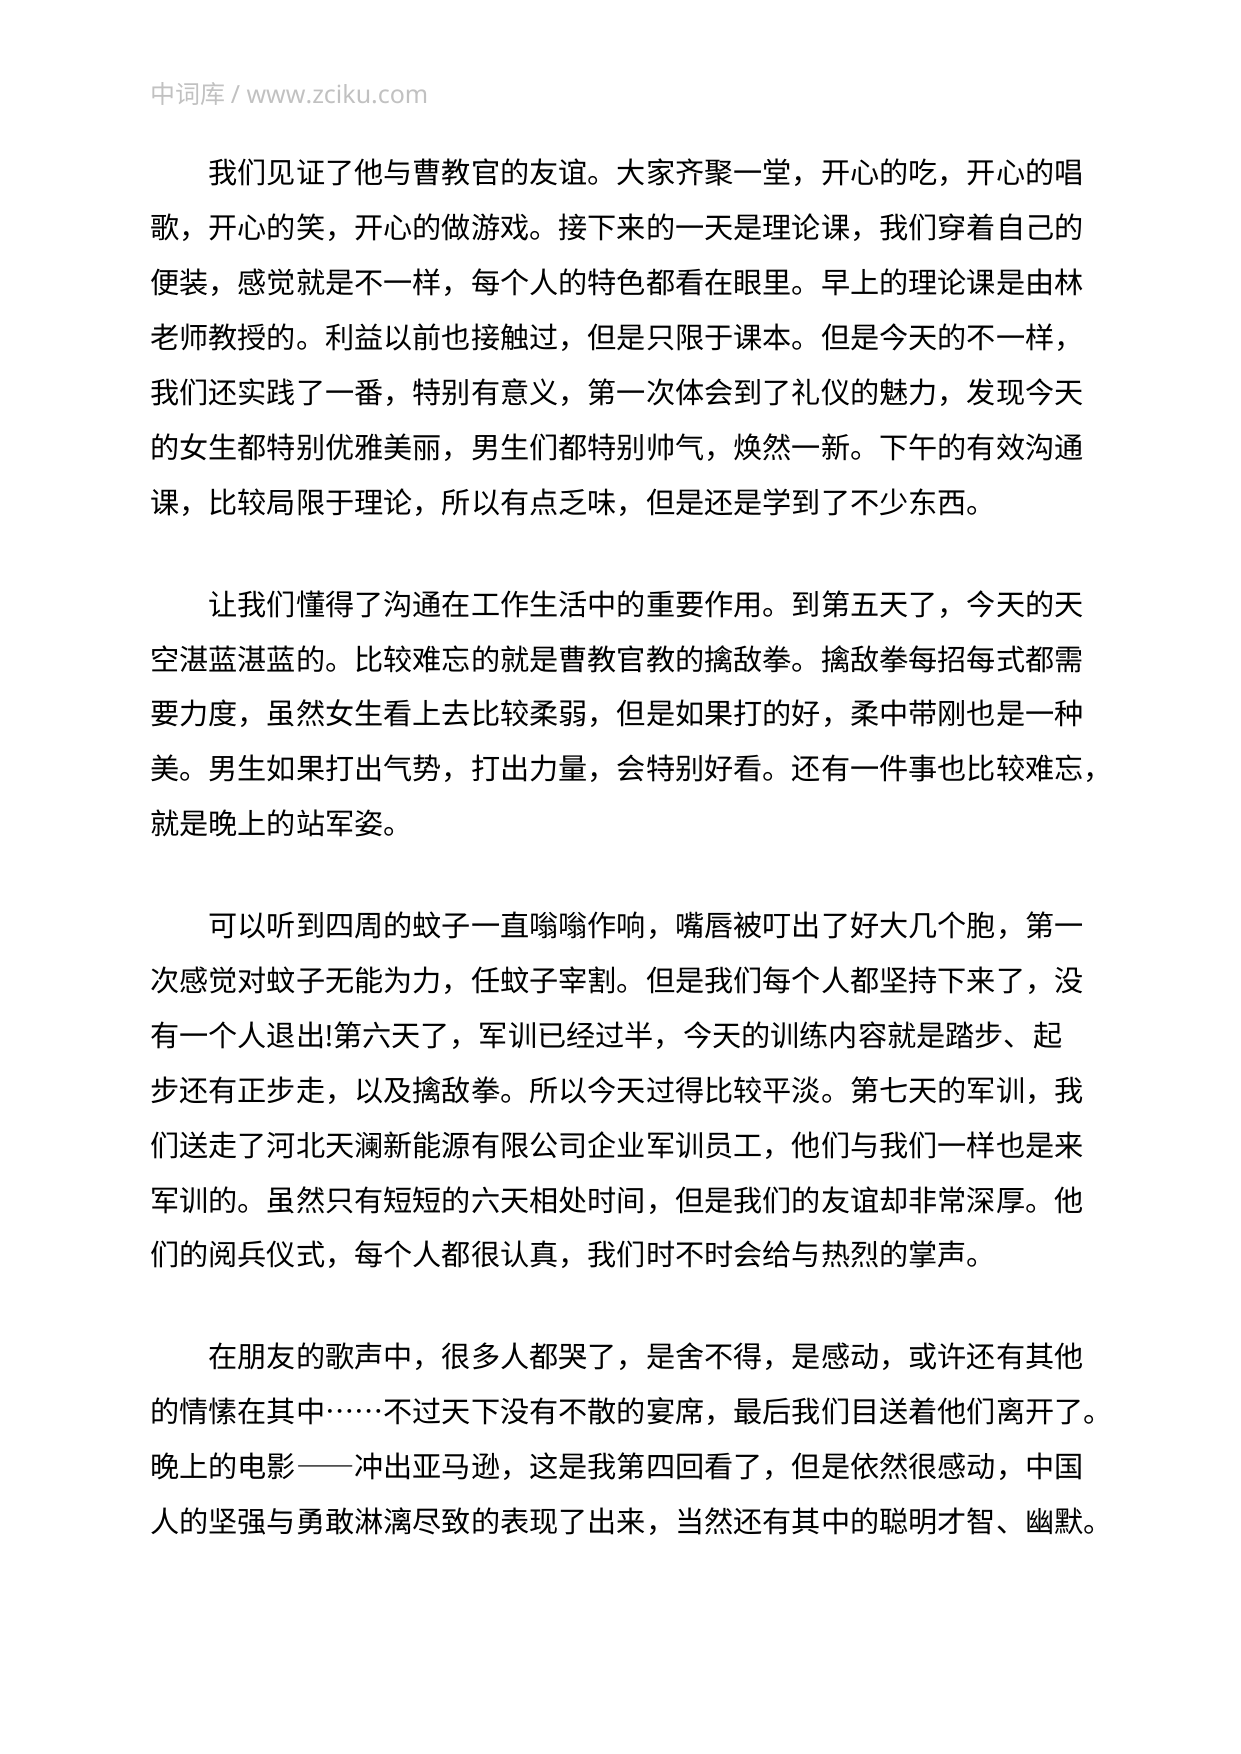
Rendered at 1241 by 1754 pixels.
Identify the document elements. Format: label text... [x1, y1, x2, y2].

text 可以听到四周的蚊子一直嗡嗡作响，嘴唇被叮出了好大几个胞，第一次感觉对蚊子无能为力，任蚊子宰割。但是我们每个人都坚持下来了，没有一个人退出!第六天了，军训已经过半，今天的训练内容就是踏步、起步还有正步走，以及擒敌拳。所以今天过得比较平淡。第七天的军训，我们送走了河北天澜新能源有限公司企业军训员工，他们与我们一样也是来军训的。虽然只有短短的六天相处时间，但是我们的友谊却非常深厚。他们的阅兵仪式，每个人都很认真，我们时不时会给与热烈的掌声。 [150, 902, 1090, 1274]
text 在朋友的歌声中，很多人都哭了，是舍不得，是感动，或许还有其他的情愫在其中……不过天下没有不散的宴席，最后我们目送着他们离开了。晚上的电影——冲出亚马逊，这是我第四回看了，但是依然很感动，中国人的坚强与勇敢淋漓尽致的表现了出来，当然还有其中的聪明才智、幽默。 [150, 1334, 1090, 1541]
text 我们见证了他与曹教官的友谊。大家齐聚一堂，开心的吃，开心的唱歌，开心的笑，开心的做游戏。接下来的一天是理论课，我们穿着自己的便装，感觉就是不一样，每个人的特色都看在眼里。早上的理论课是由林老师教授的。利益以前也接触过，但是只限于课本。但是今天的不一样，我们还实践了一番，特别有意义，第一次体会到了礼仪的魅力，发现今天的女生都特别优雅美丽，男生们都特别帅气，焕然一新。下午的有效沟通课，比较局限于理论，所以有点乏味，但是还是学到了不少东西。 [150, 150, 1090, 522]
text 让我们懂得了沟通在工作生活中的重要作用。到第五天了，今天的天空湛蓝湛蓝的。比较难忘的就是曹教官教的擒敌拳。擒敌拳每招每式都需要力度，虽然女生看上去比较柔弱，但是如果打的好，柔中带刚也是一种美。男生如果打出气势，打出力量，会特别好看。还有一件事也比较难忘，就是晚上的站军姿。 [150, 581, 1090, 843]
